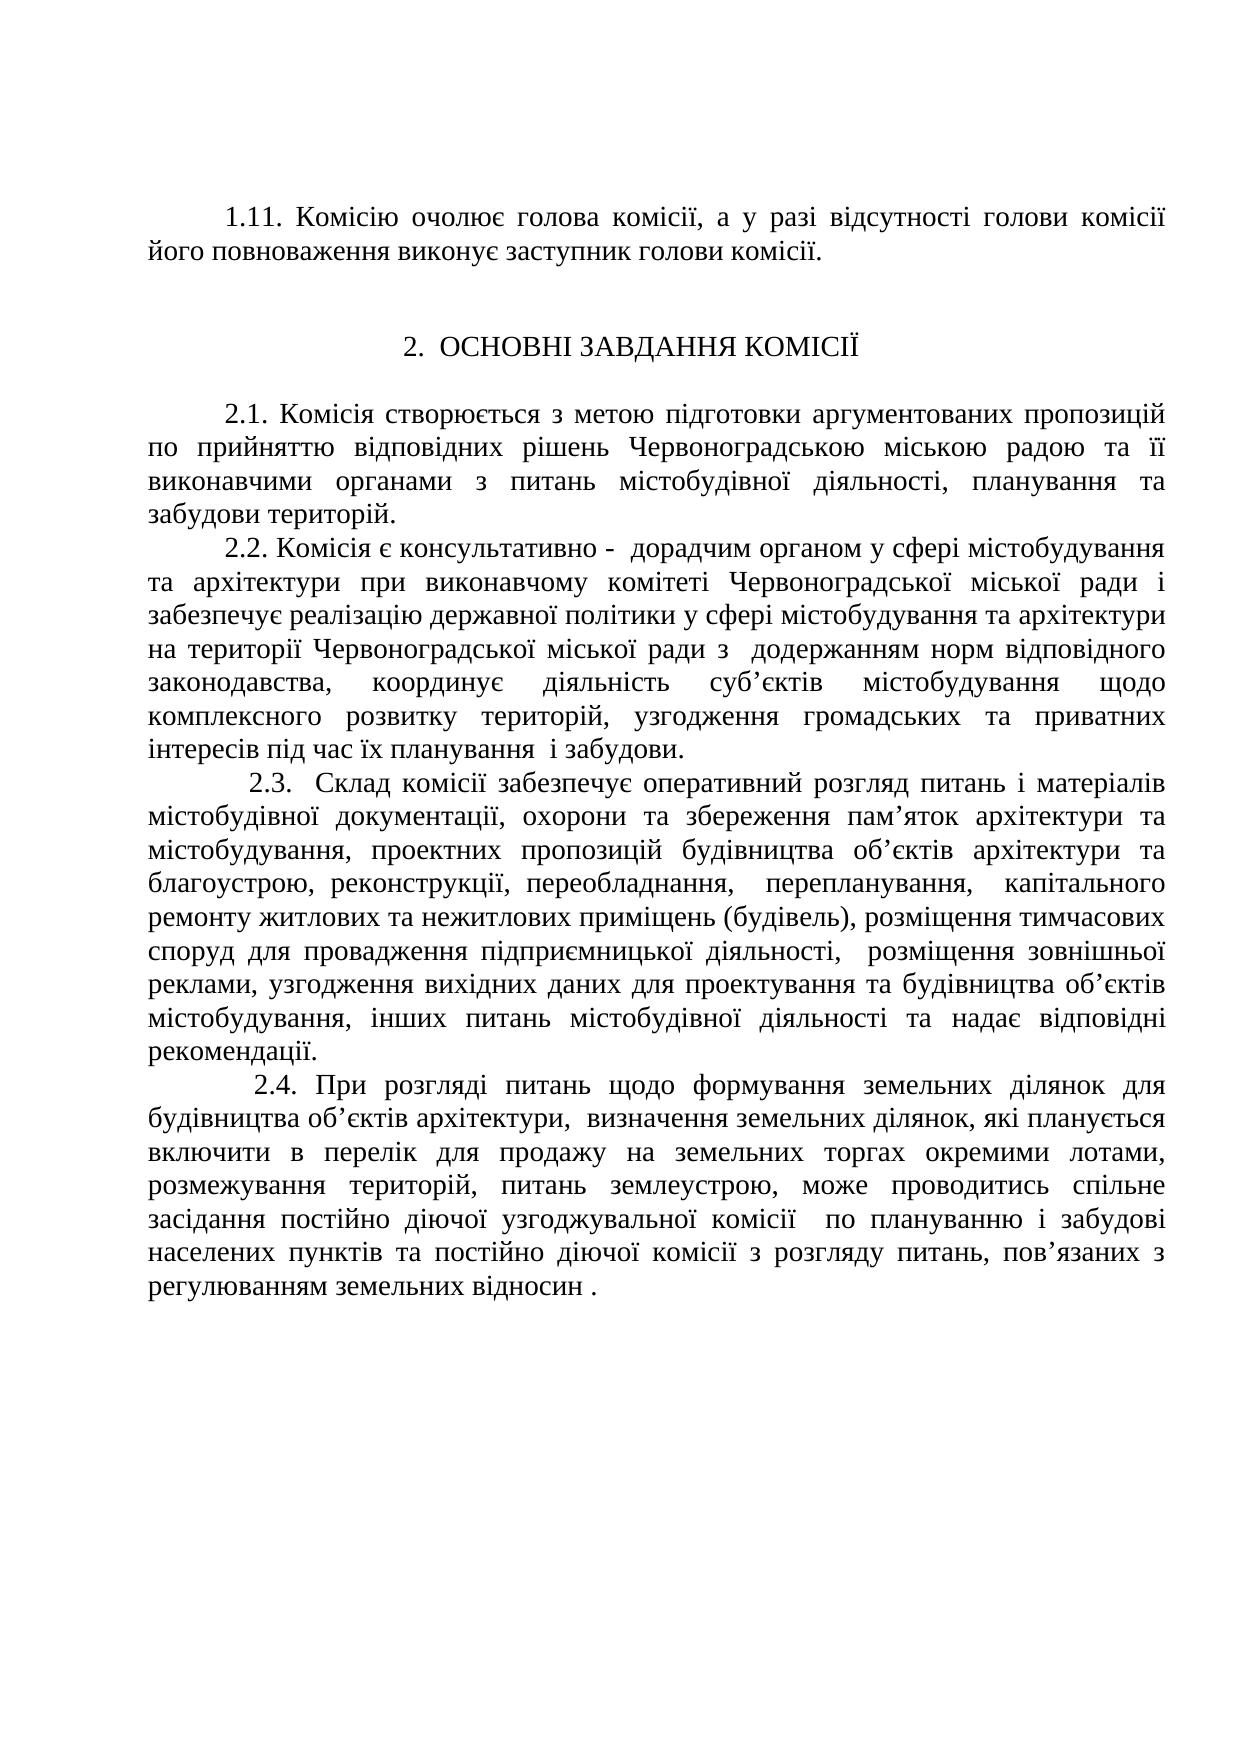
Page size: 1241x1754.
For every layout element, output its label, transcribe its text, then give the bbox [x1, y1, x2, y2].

text 2.1. Комісія створюється з метою підготовки аргументованих пропозицій по прийняттю відповідних рішень Червоноградською міською радою та її виконавчими органами з питань містобудівної діяльності, планування та забудови територій. [148, 396, 1167, 530]
text 2.3. Склад комісії забезпечує оперативний розгляд питань і матеріалів містобудівної документації, охорони та збереження пам’яток архітектури та містобудування, проектних пропозицій будівництва об’єктів архітектури та благоустрою, реконструкції, переобладнання, перепланування, капітального ремонту житлових та нежитлових приміщень (будівель), розміщення тимчасових споруд для провадження підприємницької діяльності, розміщення зовнішньої реклами, узгодження вихідних даних для проектування та будівництва об’єктів містобудування, інших питань містобудівної діяльності та надає відповідні рекомендації. [148, 765, 1167, 1067]
text 1.11. Комісію очолює голова комісії, а у разі відсутності голови комісії його повноваження виконує заступник голови комісії. [148, 199, 1167, 267]
text 2.4. При розгляді питань щодо формування земельних ділянок для будівництва об’єктів архітектури, визначення земельних ділянок, які планується включити в перелік для продажу на земельних торгах окремими лотами, розмежування територій, питань землеустрою, може проводитись спільне засідання постійно діючої узгоджувальної комісії по плануванню і забудові населених пунктів та постійно діючої комісії з розгляду питань, пов’язаних з регулюванням земельних відносин . [148, 1067, 1167, 1302]
text 2.2. Комісія є консультативно - дорадчим органом у сфері містобудування та архітектури при виконавчому комітеті Червоноградської міської ради і забезпечує реалізацію державної політики у сфері містобудування та архітектури на території Червоноградської міської ради з додержанням норм відповідного законодавства, координує діяльність суб’єктів містобудування щодо комплексного розвитку територій, узгодження громадських та приватних інтересів під час їх планування і забудови. [148, 530, 1167, 765]
text 2. ОСНОВНІ ЗАВДАННЯ КОМІСІЇ [148, 329, 1167, 362]
